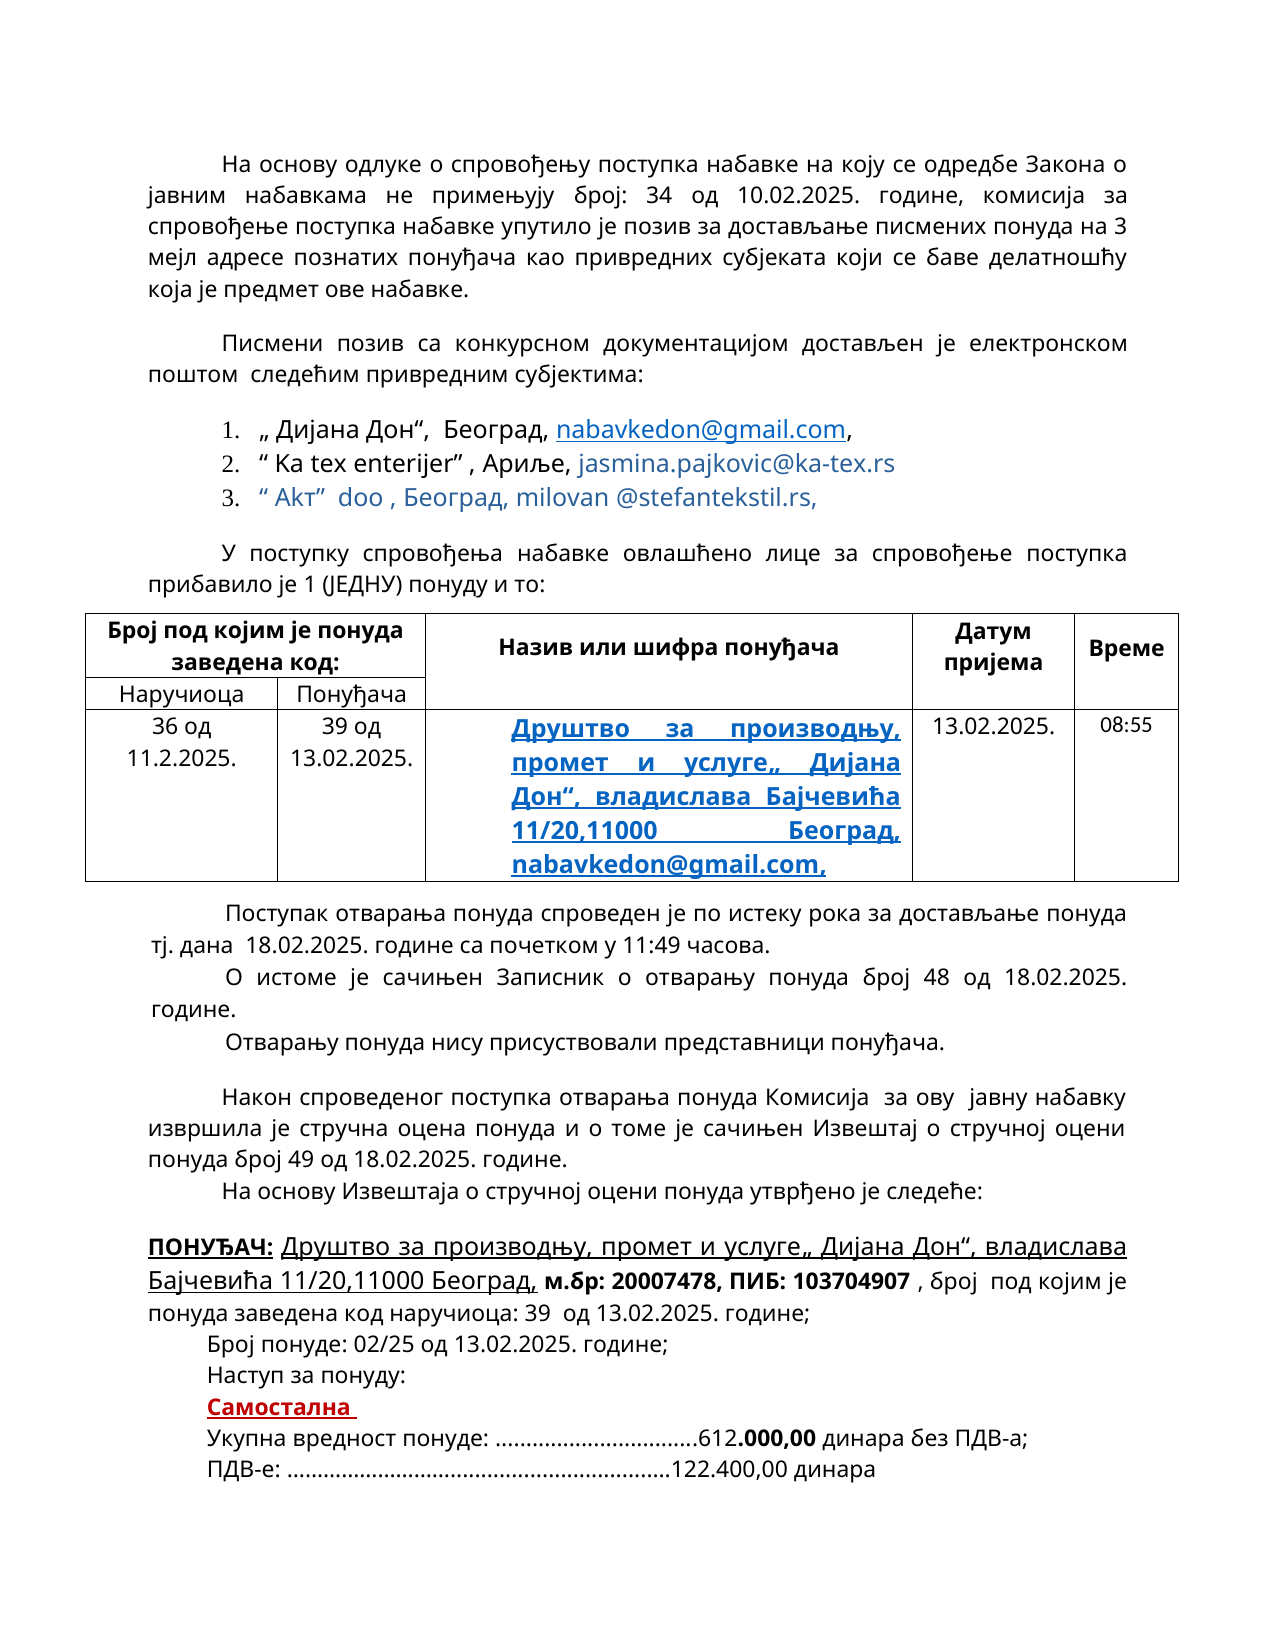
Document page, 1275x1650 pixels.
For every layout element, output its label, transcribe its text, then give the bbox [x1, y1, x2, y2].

text На основу Извештаја о стручној оцени понуда утврђено је следеће: [148, 1175, 1127, 1206]
text Поступак отварања понуда спроведен је по истеку рока за достављање понуда тј. дана 18.02.2025. године са почетком у 11:49 часова. [151, 897, 1128, 960]
list “ Akт” doo , Београд, milovan @stefantekstil.rs, [221, 480, 1127, 514]
text У поступку спровођења набавке овлашћено лице за спровођење поступка прибавило је 1 (ЈЕДНУ) понуду и то: [148, 537, 1127, 599]
table_cell Наручиоца [86, 678, 277, 709]
list “ Ka tex enterijer” , Ариље, jasmina.pajkovic@ka-tex.rs [221, 446, 1127, 480]
table_header Назив или шифра понуђача [426, 614, 912, 709]
text О истоме је сачињен Записник о отварању понуда број 48 од 18.02.2025. године. [151, 961, 1128, 1024]
list „ Дијана Дон“, Београд, nabavkedon@gmail.com, [221, 412, 1127, 446]
text Отварању понуда нису присуствовали представници понуђача. [151, 1025, 1128, 1057]
text Укупна вредност понуде: .................................612.000,00 динара без ПДВ-а; [207, 1422, 1127, 1453]
table_cell 08:55 [1075, 710, 1178, 881]
text На основу одлуке о спровођењу поступка набавке на коју се одредбе Закона о јавним набавкама не примењују број: 34 од 10.02.2025. године, комисија за спровођење поступка набавке упутило је позив за достављање писмених понуда на 3 мејл адресе познатих понуђача као привредних субјеката који се баве делатношћу која је предмет ове набавке. [148, 148, 1128, 304]
text Самостална [207, 1391, 1127, 1422]
text ПДВ-е: ……………………….................................…122.400,00 динара [207, 1453, 1127, 1484]
table_header Датум пријема [913, 614, 1074, 709]
table_cell Понуђача [278, 678, 425, 709]
text Наступ за понуду: [207, 1359, 1127, 1391]
table_header Број под којим је понуда заведена код: [86, 614, 425, 677]
table_cell Друштво за производњу, промет и услуге„ Дијана Дон“, владислава Бајчевића 11/20,11000 Београд, nabavkedon@gmail.com, [426, 710, 912, 881]
text Писмени позив са конкурсном документацијом достављен је електронском поштом следећим привредним субјектима: [148, 327, 1128, 389]
table_cell 13.02.2025. [913, 710, 1074, 881]
text ПОНУЂАЧ: Друштво за производњу, промет и услуге„ Дијана Дон“, владислава Бајчевића 11/20,11000 Београд, м.бр: 20007478, ПИБ: 103704907 , број под којим је понуда заведена код наручиоца: 39 од 13.02.2025. године; [148, 1229, 1127, 1328]
table_cell 39 од 13.02.2025. [278, 710, 425, 881]
text Након спроведеног поступка отварања понуда Комисија за ову јавну набавку извршила је стручна оцена понуда и о томе је сачињен Извештај о стручној оцени понуда број 49 од 18.02.2025. године. [148, 1081, 1127, 1175]
table_header Време [1075, 614, 1178, 709]
table_cell 36 од 11.2.2025. [86, 710, 277, 881]
text Број понуде: 02/25 од 13.02.2025. године; [207, 1328, 1127, 1359]
